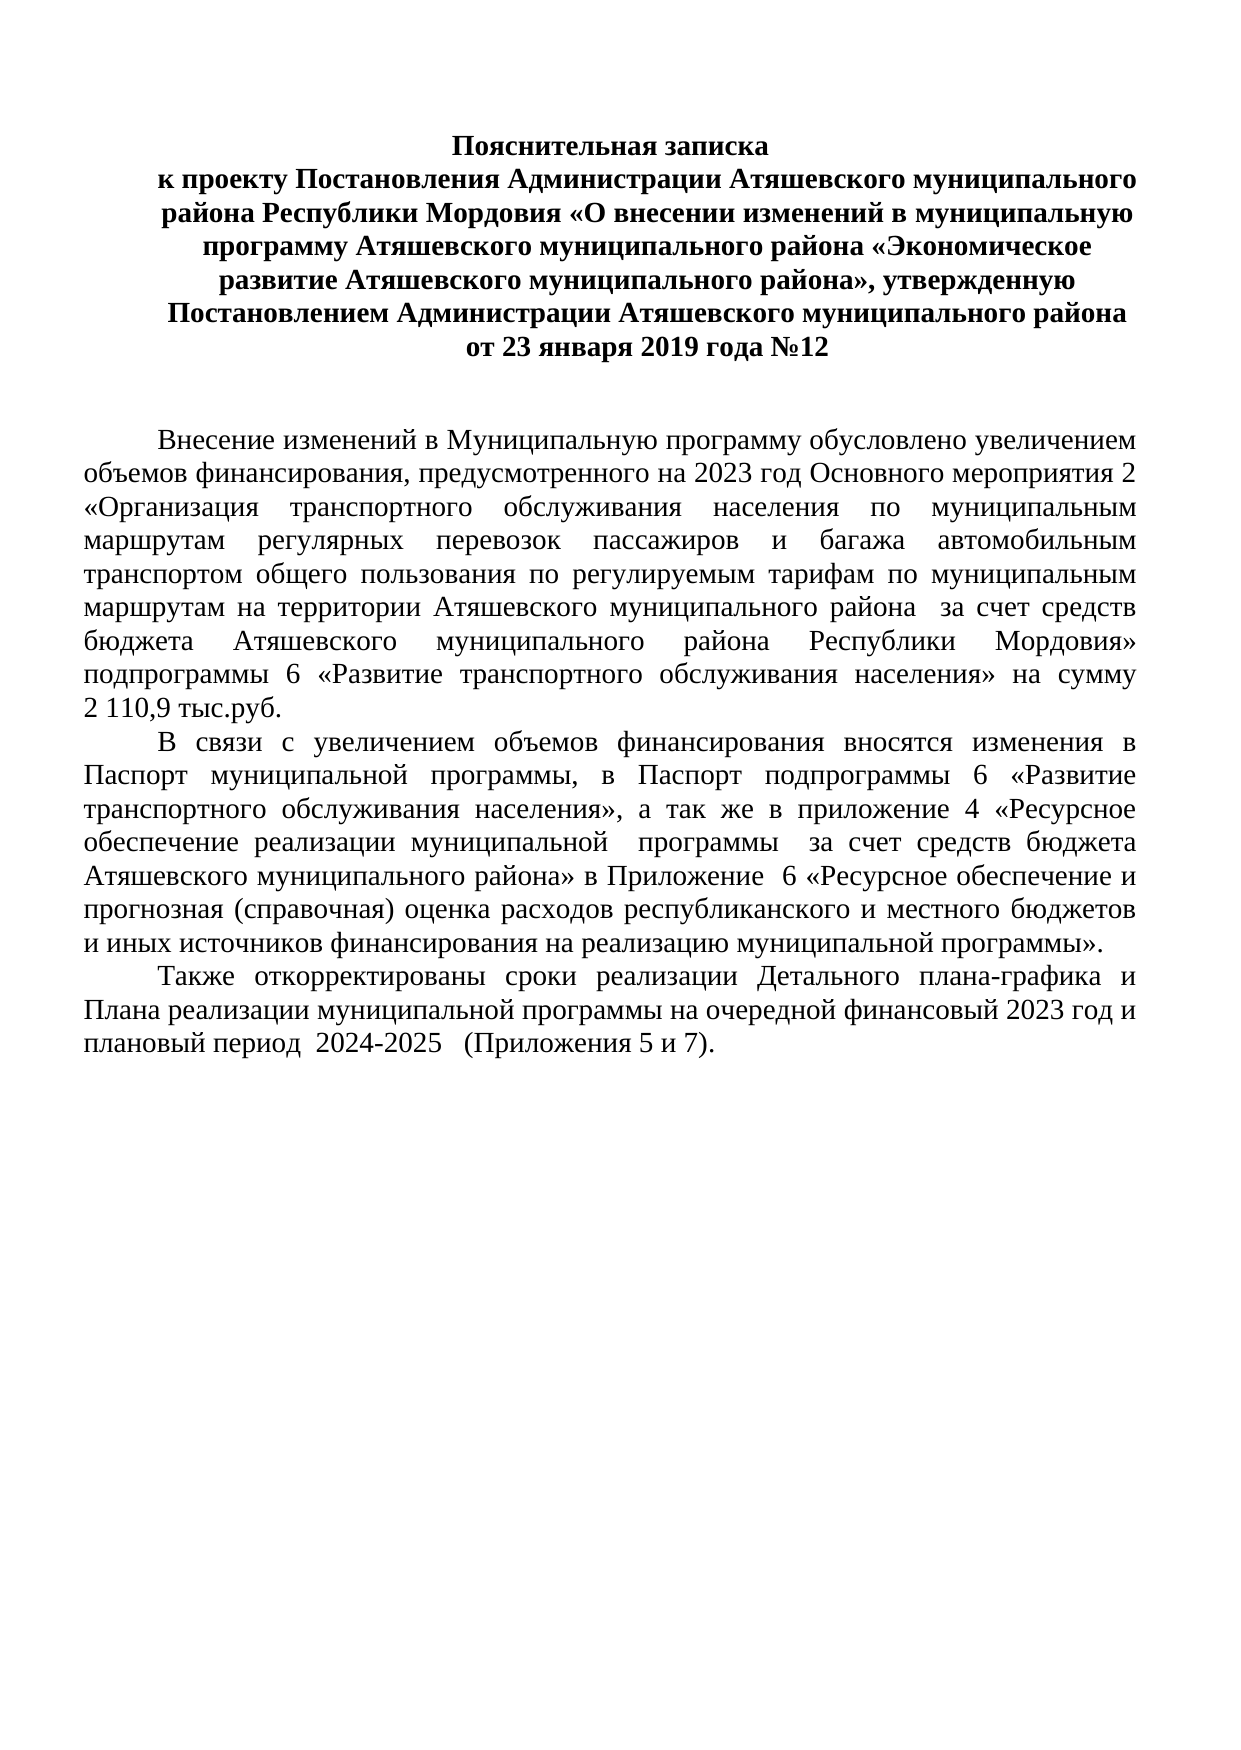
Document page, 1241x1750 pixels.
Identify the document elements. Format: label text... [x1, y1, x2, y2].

text Внесение изменений в Муниципальную программу обусловлено увеличением объемов финансирования, предусмотренного на 2023 год Основного мероприятия 2 «Организация транспортного обслуживания населения по муниципальным маршрутам регулярных перевозок пассажиров и багажа автомобильным транспортом общего пользования по регулируемым тарифам по муниципальным маршрутам на территории Атяшевского муниципального района за счет средств бюджета Атяшевского муниципального района Республики Мордовия» подпрограммы 6 «Развитие транспортного обслуживания населения» на сумму 2 110,9 тыс.руб. [83, 422, 1137, 724]
text Пояснительная записка [83, 128, 1137, 161]
text В связи с увеличением объемов финансирования вносятся изменения в Паспорт муниципальной программы, в Паспорт подпрограммы 6 «Развитие транспортного обслуживания населения», а так же в приложение 4 «Ресурсное обеспечение реализации муниципальной программы за счет средств бюджета Атяшевского муниципального района» в Приложение 6 «Ресурсное обеспечение и прогнозная (справочная) оценка расходов республиканского и местного бюджетов и иных источников финансирования на реализацию муниципальной программы». [83, 724, 1137, 958]
text Также откорректированы сроки реализации Детального плана-графика и Плана реализации муниципальной программы на очередной финансовый 2023 год и плановый период 2024-2025 (Приложения 5 и 7). [83, 958, 1137, 1059]
text к проекту Постановления Администрации Атяшевского муниципального района Республики Мордовия «О внесении изменений в муниципальную программу Атяшевского муниципального района «Экономическое развитие Атяшевского муниципального района», утвержденную Постановлением Администрации Атяшевского муниципального района от 23 января 2019 года №12 [157, 161, 1137, 362]
